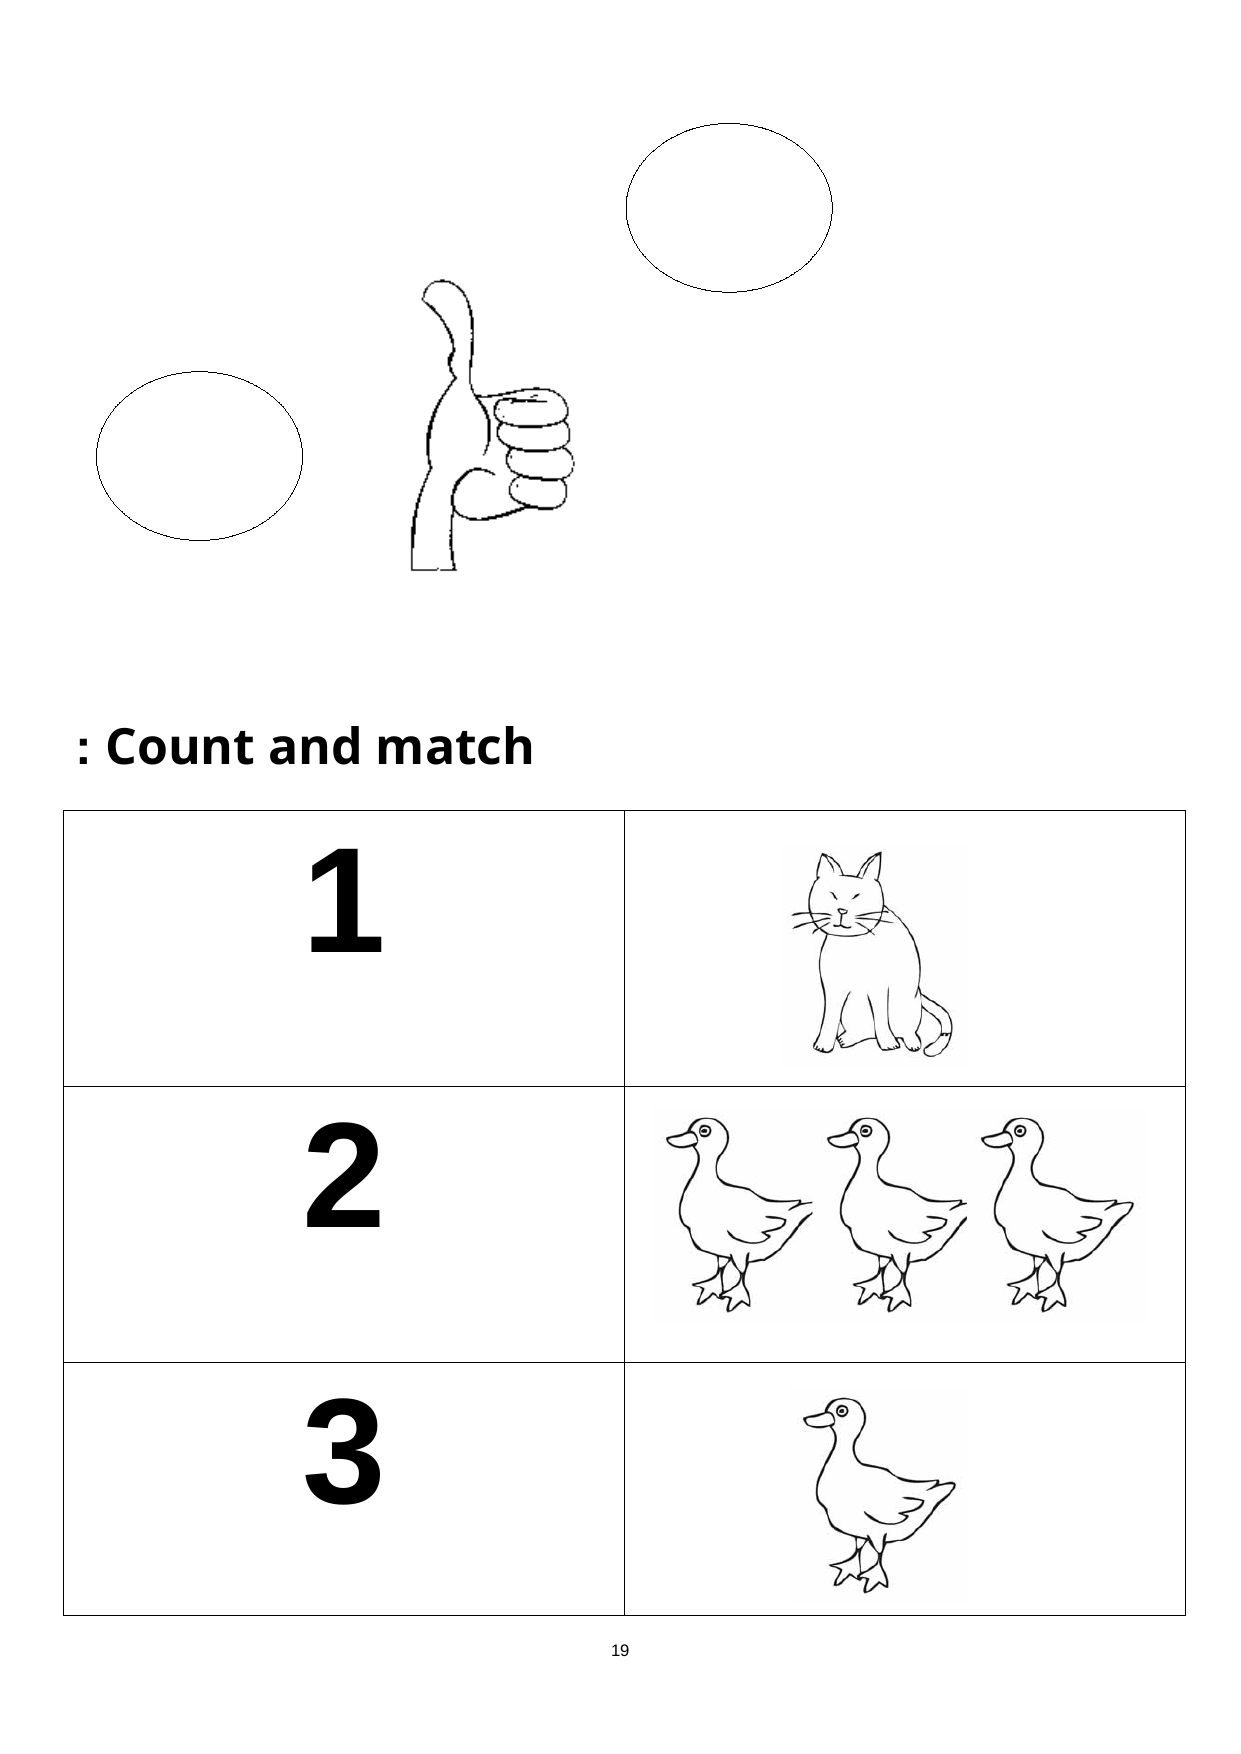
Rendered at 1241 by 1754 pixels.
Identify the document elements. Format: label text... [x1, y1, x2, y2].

picture [781, 846, 969, 1067]
table_cell [625, 1363, 1185, 1614]
text Count and match : [75, 711, 1165, 779]
picture [651, 1107, 1147, 1323]
table_cell 2 [64, 1087, 624, 1362]
table_header 1 [64, 811, 624, 1086]
table_cell [625, 1087, 1185, 1362]
picture [788, 1387, 969, 1604]
table_header [625, 811, 1185, 1086]
table_cell 3 [64, 1363, 624, 1614]
